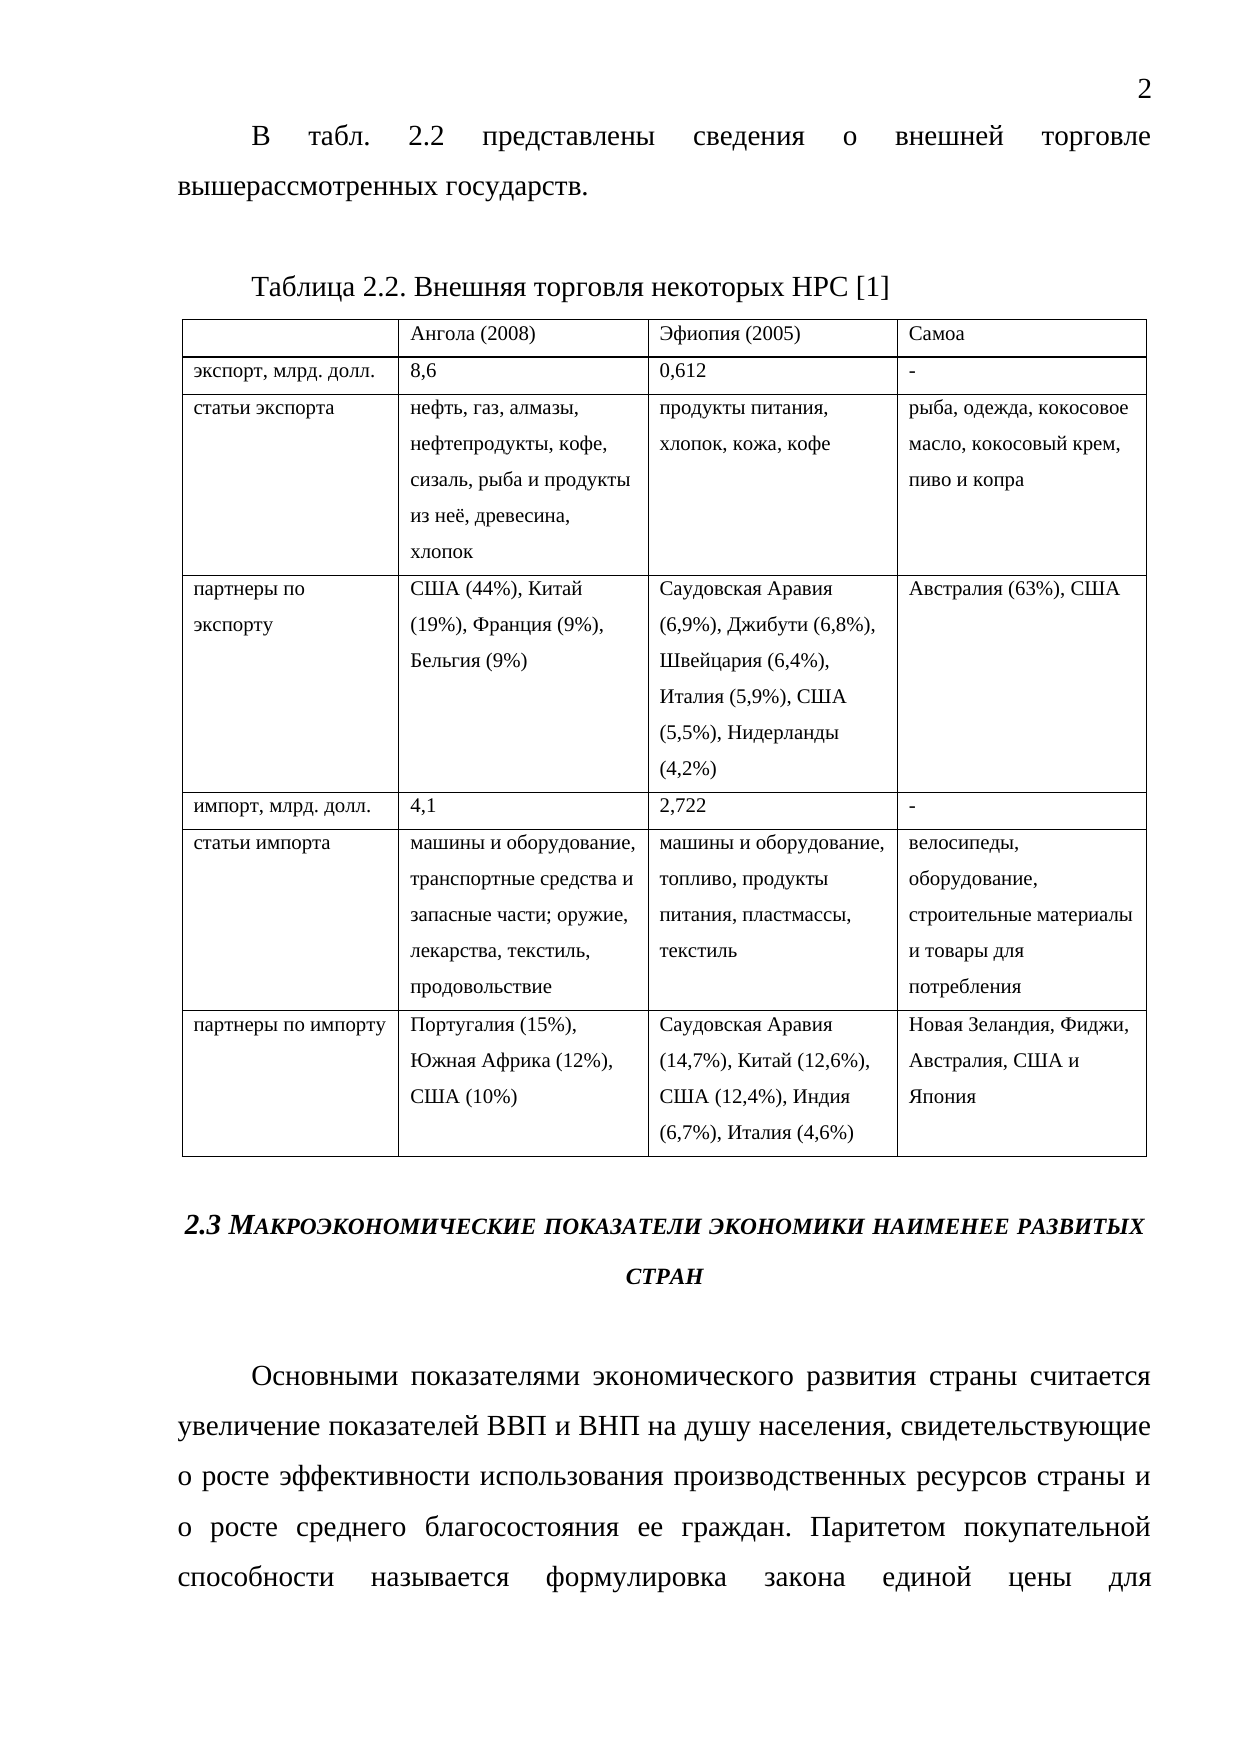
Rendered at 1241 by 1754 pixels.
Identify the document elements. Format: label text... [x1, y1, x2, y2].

table_cell машины и оборудование, топливо, продукты питания, пластмассы, текстиль [649, 830, 897, 1010]
table_cell нефть, газ, алмазы, нефтепродукты, кофе, сизаль, рыба и продукты из неё, древесина, хлопок [399, 395, 648, 575]
table_cell статьи импорта [183, 830, 398, 1010]
table_cell Новая Зеландия, Фиджи, Австралия, США и Япония [898, 1011, 1146, 1156]
table_cell импорт, млрд. долл. [183, 793, 398, 829]
text Таблица 2.2. Внешняя торговля некоторых НРС [1] [177, 269, 1152, 303]
table_cell партнеры по импорту [183, 1011, 398, 1156]
table_cell 2,722 [649, 793, 897, 829]
table_header [183, 320, 398, 356]
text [177, 1358, 1152, 1593]
table_header Эфиопия (2005) [649, 320, 897, 356]
table_cell - [898, 358, 1146, 393]
table_cell статьи экспорта [183, 395, 398, 575]
table_cell Саудовская Аравия (14,7%), Китай (12,6%), США (12,4%), Индия (6,7%), Италия (4,6%) [649, 1011, 897, 1156]
subtitle 2.3 Макроэкономические показатели экономики наименее развитых стран [177, 1207, 1152, 1291]
table_cell экспорт, млрд. долл. [183, 358, 398, 393]
table_cell велосипеды, оборудование, строительные материалы и товары для потребления [898, 830, 1146, 1010]
table_cell продукты питания, хлопок, кожа, кофе [649, 395, 897, 575]
table_header Самоа [898, 320, 1146, 356]
table_header Ангола (2008) [399, 320, 648, 356]
table_cell США (44%), Китай (19%), Франция (9%), Бельгия (9%) [399, 576, 648, 792]
table_cell Австралия (63%), США [898, 576, 1146, 792]
table_cell - [898, 793, 1146, 829]
table_cell Португалия (15%), Южная Африка (12%), США (10%) [399, 1011, 648, 1156]
table_cell 8,6 [399, 358, 648, 393]
table_cell рыба, одежда, кокосовое масло, кокосовый крем, пиво и копра [898, 395, 1146, 575]
table_cell партнеры по экспорту [183, 576, 398, 792]
table_cell машины и оборудование, транспортные средства и запасные части; оружие, лекарства, текстиль, продовольствие [399, 830, 648, 1010]
table_cell 4,1 [399, 793, 648, 829]
text В табл. 2.2 представлены сведения о внешней торговле вышерассмотренных государств. [177, 118, 1152, 202]
table_cell 0,612 [649, 358, 897, 393]
table_cell Саудовская Аравия (6,9%), Джибути (6,8%), Швейцария (6,4%), Италия (5,9%), США (5,5%), Нидерланды (4,2%) [649, 576, 897, 792]
